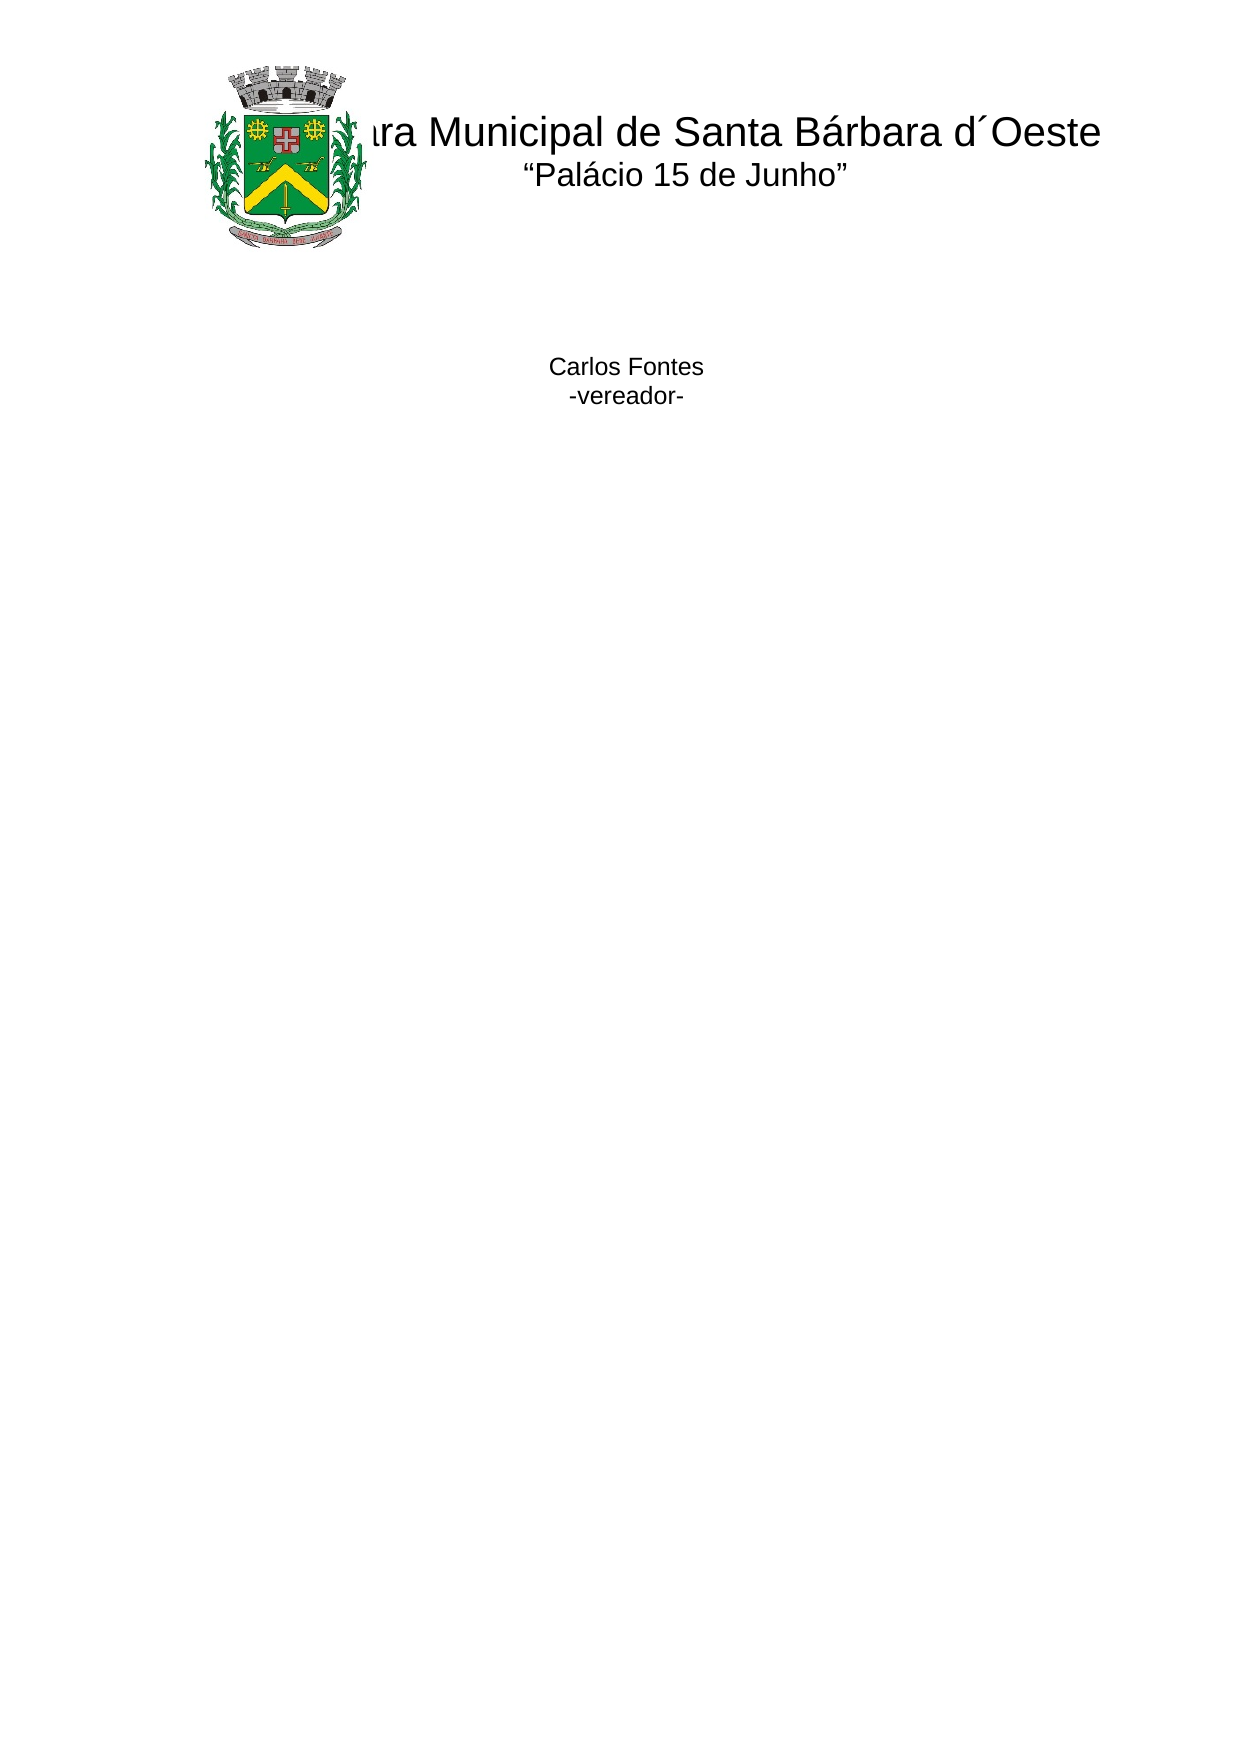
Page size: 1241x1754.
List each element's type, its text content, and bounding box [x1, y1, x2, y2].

text -vereador- [177, 381, 1063, 409]
picture [204, 66, 374, 255]
text Carlos Fontes [177, 352, 1063, 381]
